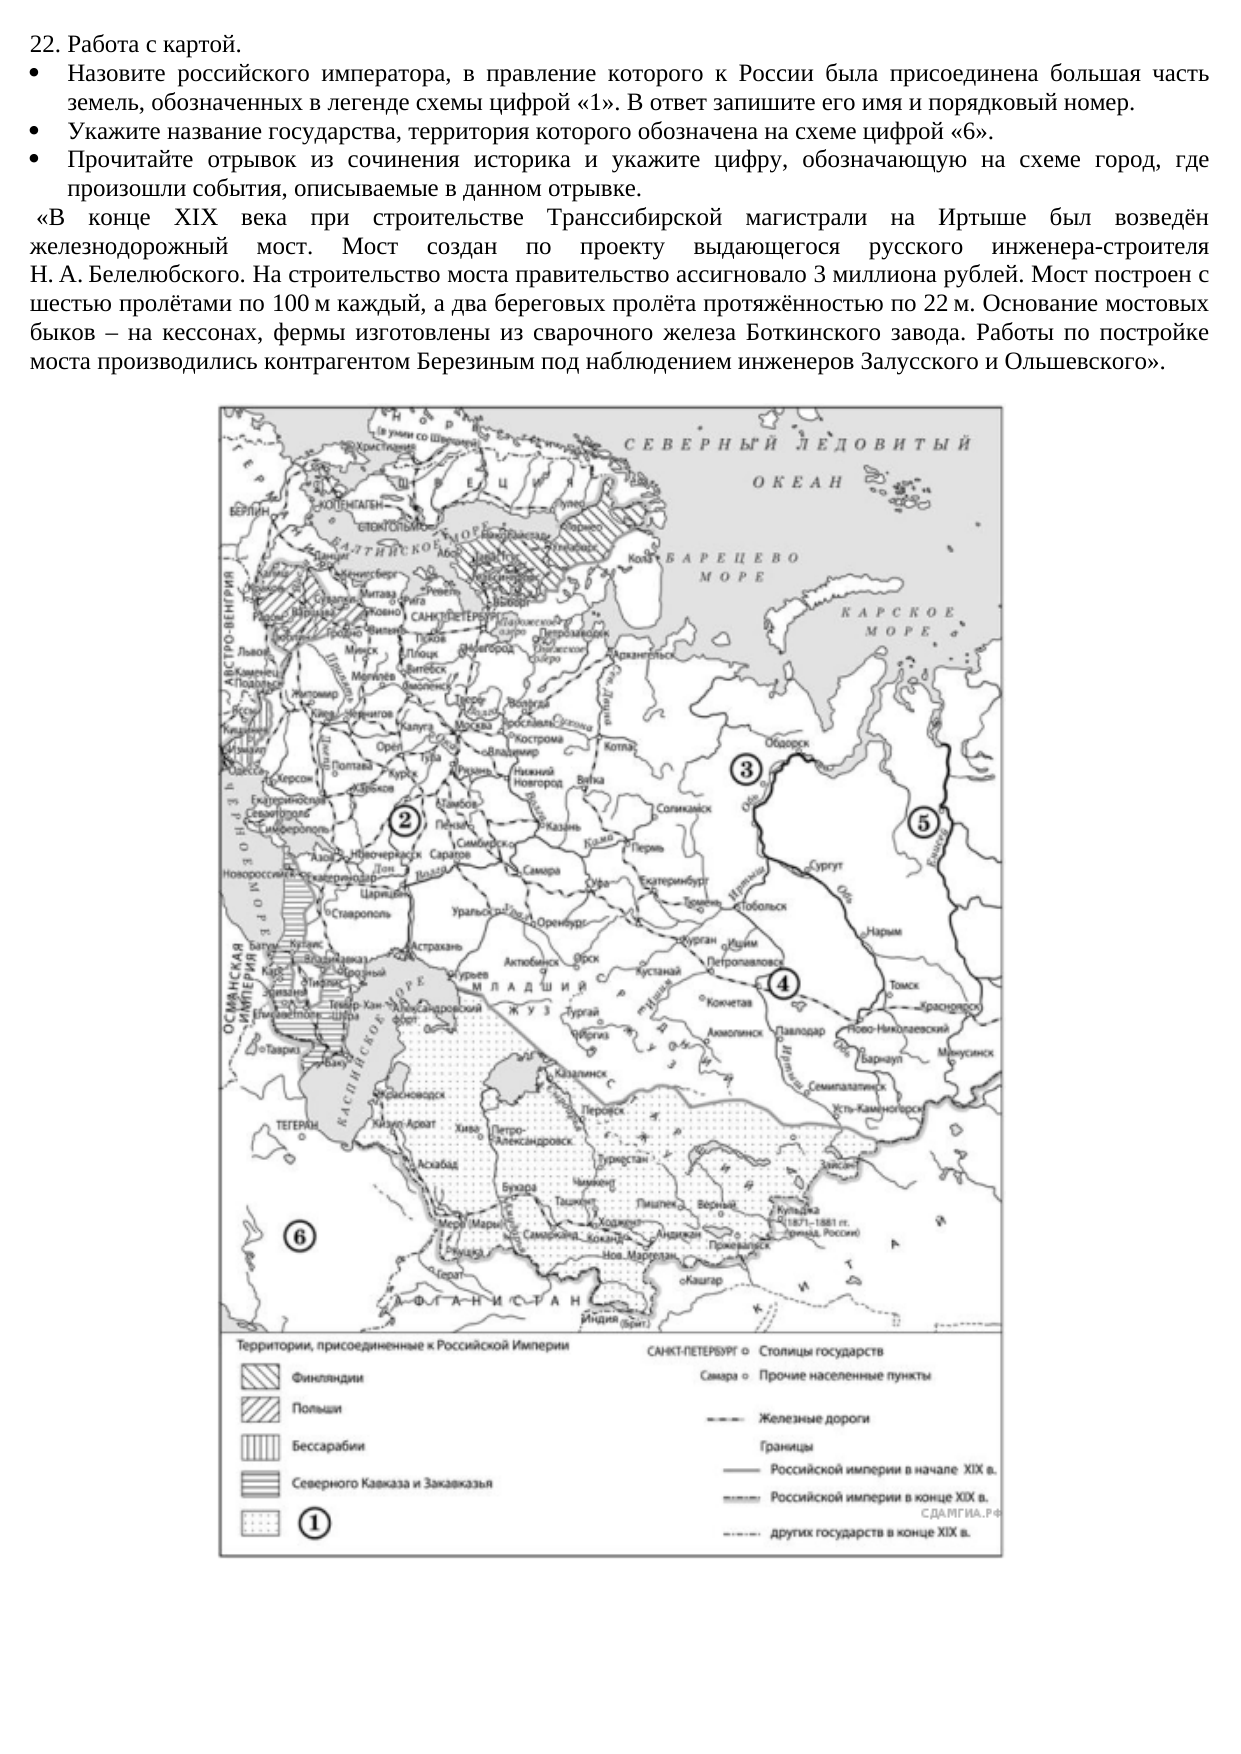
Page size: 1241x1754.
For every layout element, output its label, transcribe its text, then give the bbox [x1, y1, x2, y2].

list Укажите название государства, территория которого обозначена на схеме цифрой «6». [29, 116, 1211, 144]
list Работа с картой. [29, 29, 1211, 58]
text «В конце XIX века при строительстве Транссибирской магистрали на Иртыше был возведён железнодорожный мост. Мост создан по проекту выдающегося русского инженера-строителя Н. А. Белелюбского. На строительство моста правительство ассигновало 3 миллиона рублей. Мост построен с шестью пролётами по 100 м каждый, а два береговых пролёта протяжённостью по 22 м. Основание мостовых быков – на кессонах, фермы изготовлены из сварочного железа Боткинского завода. Работы по постройке моста производились контрагентом Березиным под наблюдением инженеров Залусского и Ольшевского». [29, 202, 1211, 374]
list Назовите российского императора, в правление которого к России была присоединена большая часть земель, обозначенных в легенде схемы цифрой «1». В ответ запишите его имя и порядковый номер. [29, 58, 1211, 116]
list Прочитайте отрывок из сочинения историка и укажите цифру, обозначающую на схеме город, где произошли события, описываемые в данном отрывке. [29, 144, 1211, 202]
picture [217, 403, 1006, 1560]
